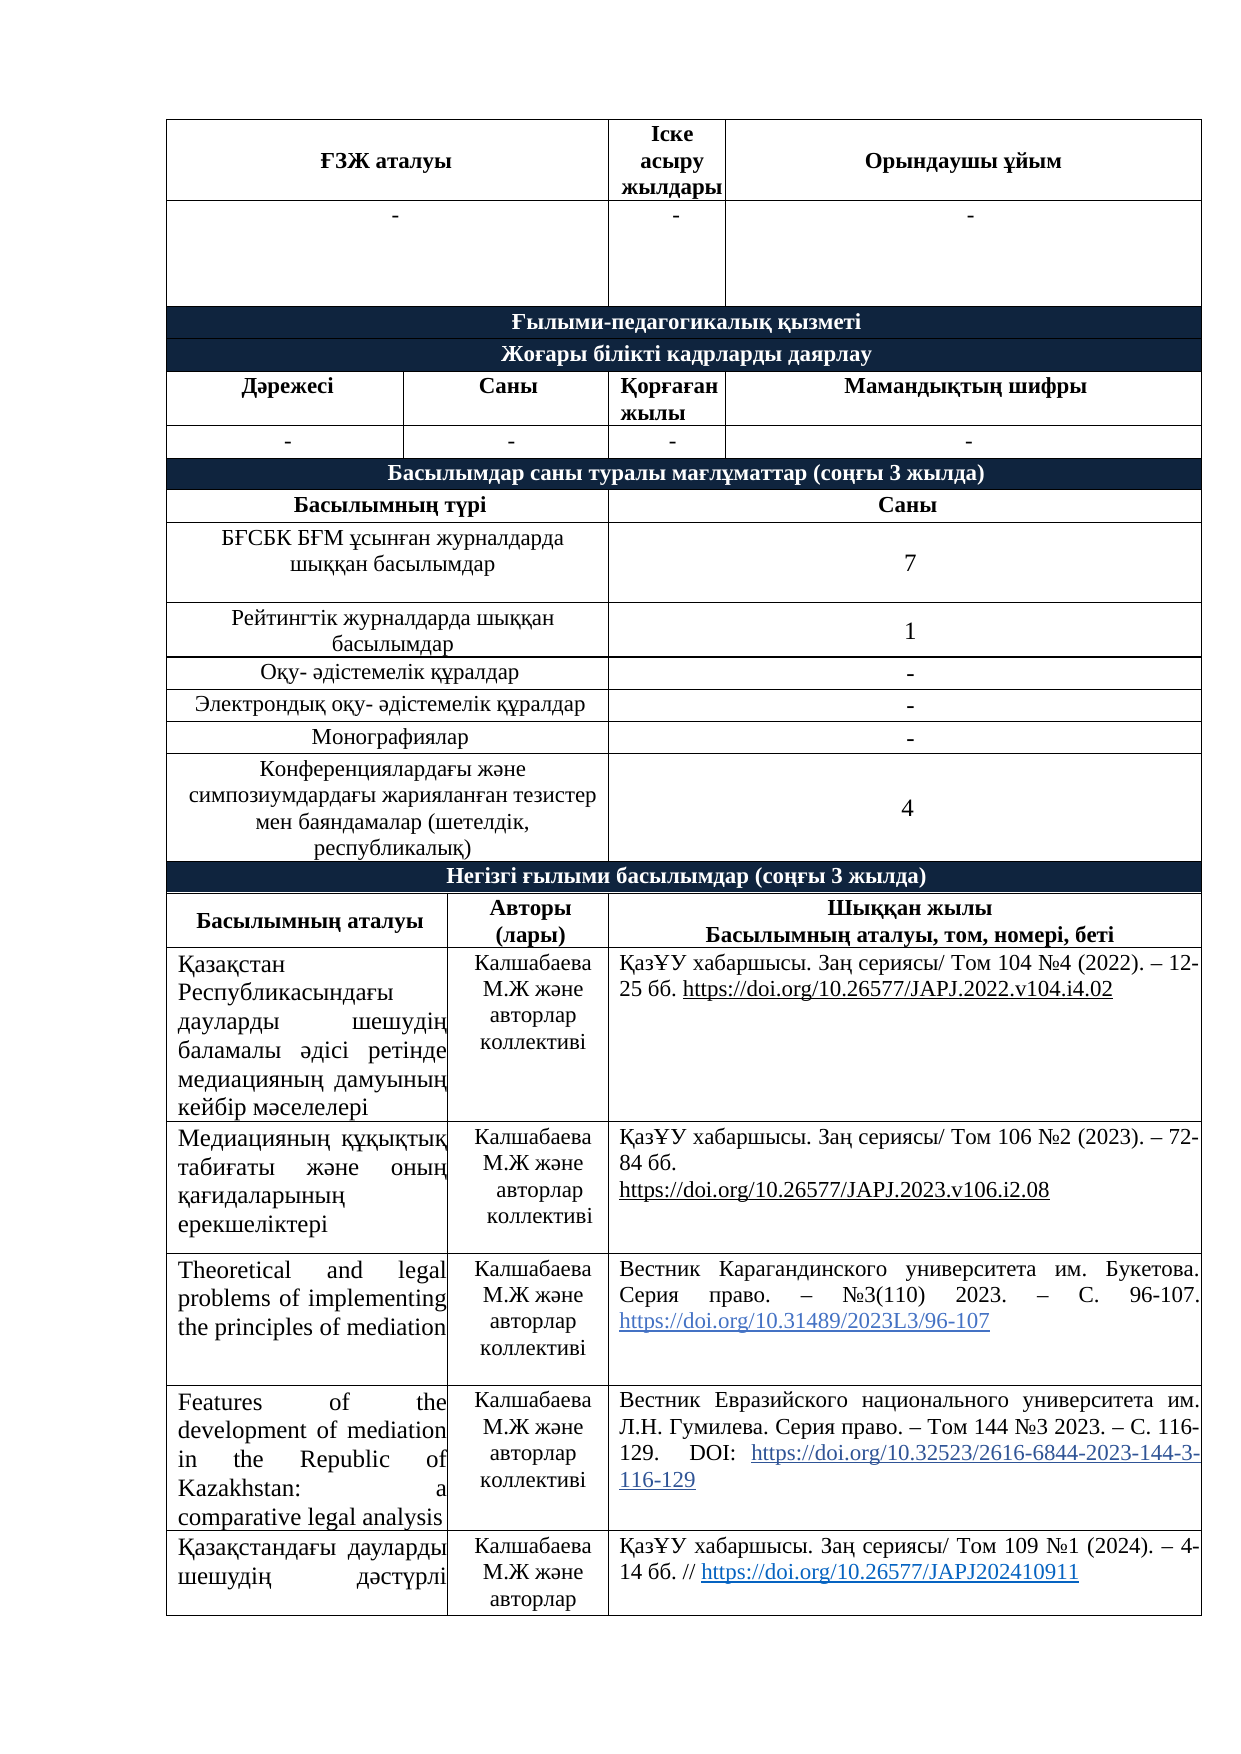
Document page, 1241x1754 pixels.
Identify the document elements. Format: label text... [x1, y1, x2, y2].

table_cell Саны [609, 490, 1201, 522]
table_cell Басылымның түрі [167, 490, 608, 522]
table_cell Оқу- әдістемелік құралдар [167, 658, 608, 689]
table_cell Калшабаева М.Ж және авторлар коллективі [448, 1122, 608, 1253]
table_cell Вестник Карагандинского университета им. Букетова. Серия право. – №3(110) 2023. – С. 96-107. https://doi.org/10.31489/2023L3/96-107 [609, 1254, 1201, 1385]
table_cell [167, 1531, 447, 1615]
table_cell БҒСБК БҒМ ұсынған журналдарда шыққан басылымдар [167, 523, 608, 602]
table_cell - [726, 426, 1201, 457]
table_cell - [609, 201, 725, 306]
table_cell Орындаушы ұйым [726, 120, 1201, 199]
table_cell Калшабаева М.Ж және авторлар коллективі [448, 1386, 608, 1530]
table_cell Theoretical and legal problems of implementing the principles of mediation [167, 1254, 447, 1385]
table_cell - [167, 201, 608, 306]
table_cell Басылымдар саны туралы мағлұматтар (соңғы 3 жылда) [167, 459, 1201, 489]
table_cell 1 [609, 603, 1201, 656]
table_cell Іске асыру жылдары [609, 120, 725, 199]
table_cell Конференциялардағы және симпозиумдардағы жарияланған тезистер мен баяндамалар (шетелдік, республикалық) [167, 754, 608, 861]
table_cell - [609, 426, 725, 457]
table_cell Мамандықтың шифры [726, 372, 1201, 425]
table_cell Жоғары білікті кадрларды даярлау [167, 339, 1201, 371]
table_cell Монографиялар [167, 722, 608, 753]
table_cell Басылымның аталуы [167, 894, 447, 947]
table_cell Авторы (лары) [448, 894, 608, 947]
table_cell Вестник Евразийского национального университета им. Л.Н. Гумилева. Серия право. – Том 144 №3 2023. – С. 116-129. DOI: https://doi.org/10.32523/2616-6844-2023-144-3-116-129 [609, 1386, 1201, 1530]
table_cell - [609, 690, 1201, 721]
table_cell - [726, 201, 1201, 306]
table_cell Калшабаева М.Ж және авторлар коллективі [448, 1254, 608, 1385]
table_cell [448, 1531, 608, 1615]
table_cell ҒЗЖ аталуы [167, 120, 608, 199]
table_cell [609, 1531, 1201, 1615]
table_cell Дәрежесі [167, 372, 403, 425]
table_cell - [167, 426, 403, 457]
table_cell 7 [609, 523, 1201, 602]
table_cell Шыққан жылы Басылымның аталуы, том, номері, беті [609, 894, 1201, 947]
table_cell 4 [609, 754, 1201, 861]
table_cell Саны [404, 372, 608, 425]
table_cell Қазақстан Республикасындағы дауларды шешудің баламалы әдісі ретінде медиацияның дамуының кейбір мәселелері [167, 948, 447, 1121]
table_cell Қорғаған жылы [609, 372, 725, 425]
table_cell Features of the development of mediation in the Republic of Kazakhstan: a comparative legal analysis [167, 1386, 447, 1530]
table_cell - [404, 426, 608, 457]
table_cell ҚазҰУ хабаршысы. Заң сериясы/ Том 106 №2 (2023). – 72-84 бб. https://doi.org/10.26577/JAPJ.2023.v106.i2.08 [609, 1122, 1201, 1253]
table_cell Медиацияның құқықтық табиғаты және оның қағидаларының ерекшеліктері [167, 1122, 447, 1253]
table_cell Ғылыми-педагогикалық қызметі [167, 307, 1201, 338]
table_cell Негізгі ғылыми басылымдар (соңғы 3 жылда) [167, 862, 1201, 892]
table_cell - [609, 658, 1201, 689]
table_cell - [609, 722, 1201, 753]
table_cell Электрондық оқу- әдістемелік құралдар [167, 690, 608, 721]
table_cell ҚазҰУ хабаршысы. Заң сериясы/ Том 104 №4 (2022). – 12-25 бб. https://doi.org/10.26577/JAPJ.2022.v104.i4.02 [609, 948, 1201, 1121]
table_cell Рейтингтік журналдарда шыққан басылымдар [167, 603, 608, 656]
table_cell Калшабаева М.Ж және авторлар коллективі [448, 948, 608, 1121]
